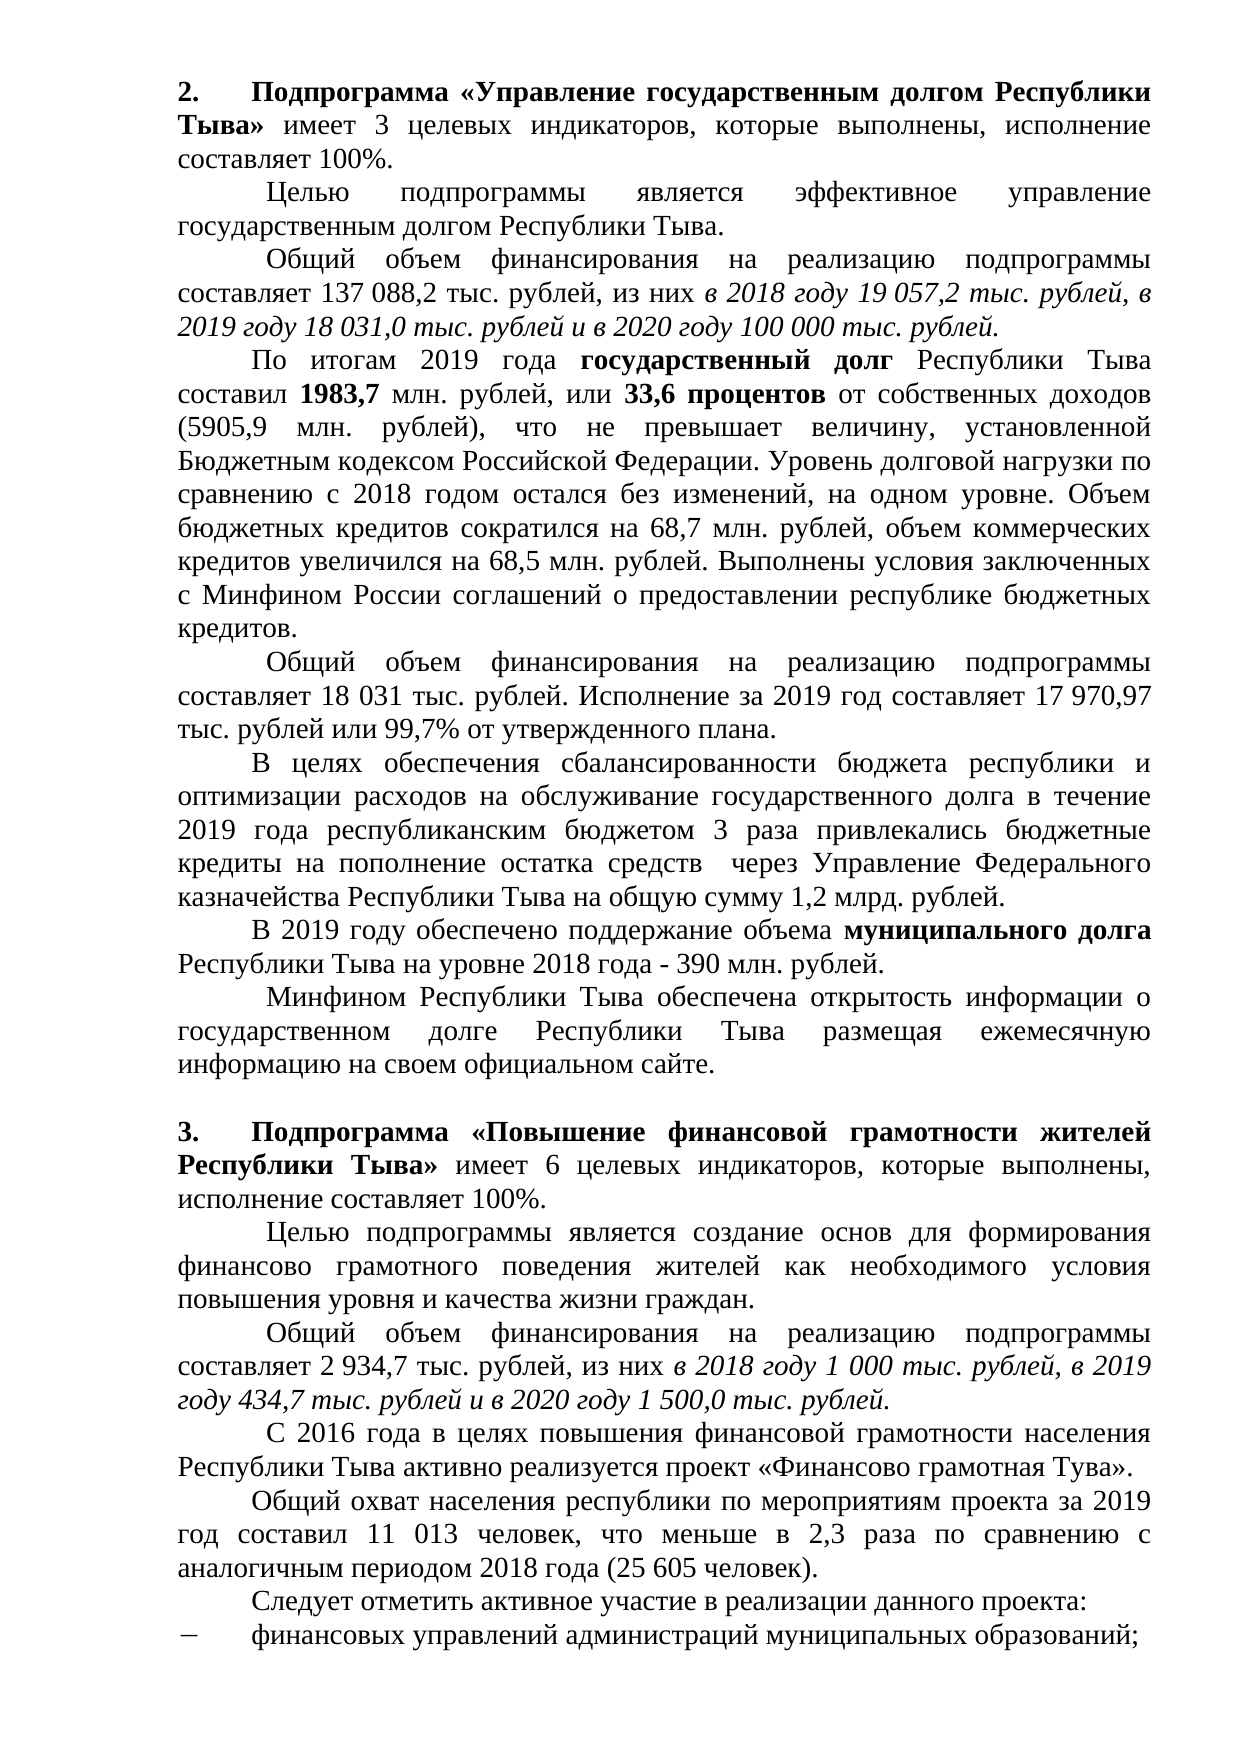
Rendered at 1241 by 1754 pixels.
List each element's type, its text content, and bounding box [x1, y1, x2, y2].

text Общий охват населения республики по мероприятиям проекта за 2019 год составил 11 013 человек, что меньше в 2,3 раза по сравнению с аналогичным периодом 2018 года (25 605 человек). [177, 1483, 1152, 1583]
text Следует отметить активное участие в реализации данного проекта: [177, 1583, 1152, 1617]
list финансовых управлений администраций муниципальных образований; [177, 1617, 1152, 1650]
text Целью подпрограммы является создание основ для формирования финансово грамотного поведения жителей как необходимого условия повышения уровня и качества жизни граждан. [177, 1214, 1152, 1315]
text В 2019 году обеспечено поддержание объема муниципального долга Республики Тыва на уровне 2018 года - 390 млн. рублей. [177, 912, 1152, 979]
text Минфином Республики Тыва обеспечена открытость информации о государственном долге Республики Тыва размещая ежемесячную информацию на своем официальном сайте. [177, 979, 1152, 1080]
text По итогам 2019 года государственный долг Республики Тыва составил 1983,7 млн. рублей, или 33,6 процентов от собственных доходов (5905,9 млн. рублей), что не превышает величину, установленной Бюджетным кодексом Российской Федерации. Уровень долговой нагрузки по сравнению с 2018 годом остался без изменений, на одном уровне. Объем бюджетных кредитов сократился на 68,7 млн. рублей, объем коммерческих кредитов увеличился на 68,5 млн. рублей. Выполнены условия заключенных с Минфином России соглашений о предоставлении республике бюджетных кредитов. [177, 342, 1152, 644]
text Общий объем финансирования на реализацию подпрограммы составляет 137 088,2 тыс. рублей, из них в 2018 году 19 057,2 тыс. рублей, в 2019 году 18 031,0 тыс. рублей и в 2020 году 100 000 тыс. рублей. [177, 242, 1152, 342]
text С 2016 года в целях повышения финансовой грамотности населения Республики Тыва активно реализуется проект «Финансово грамотная Тува». [177, 1416, 1152, 1483]
text В целях обеспечения сбалансированности бюджета республики и оптимизации расходов на обслуживание государственного долга в течение 2019 года республиканским бюджетом 3 раза привлекались бюджетные кредиты на пополнение остатка средств через Управление Федерального казначейства Республики Тыва на общую сумму 1,2 млрд. рублей. [177, 745, 1152, 912]
text Общий объем финансирования на реализацию подпрограммы составляет 18 031 тыс. рублей. Исполнение за 2019 год составляет 17 970,97 тыс. рублей или 99,7% от утвержденного плана. [177, 644, 1152, 745]
text Целью подпрограммы является эффективное управление государственным долгом Республики Тыва. [177, 174, 1152, 242]
list Подпрограмма «Повышение финансовой грамотности жителей Республики Тыва» имеет 6 целевых индикаторов, которые выполнены, исполнение составляет 100%. [177, 1114, 1152, 1214]
text Общий объем финансирования на реализацию подпрограммы составляет 2 934,7 тыс. рублей, из них в 2018 году 1 000 тыс. рублей, в 2019 году 434,7 тыс. рублей и в 2020 году 1 500,0 тыс. рублей. [177, 1315, 1152, 1416]
list Подпрограмма «Управление государственным долгом Республики Тыва» имеет 3 целевых индикаторов, которые выполнены, исполнение составляет 100%. [177, 74, 1152, 174]
